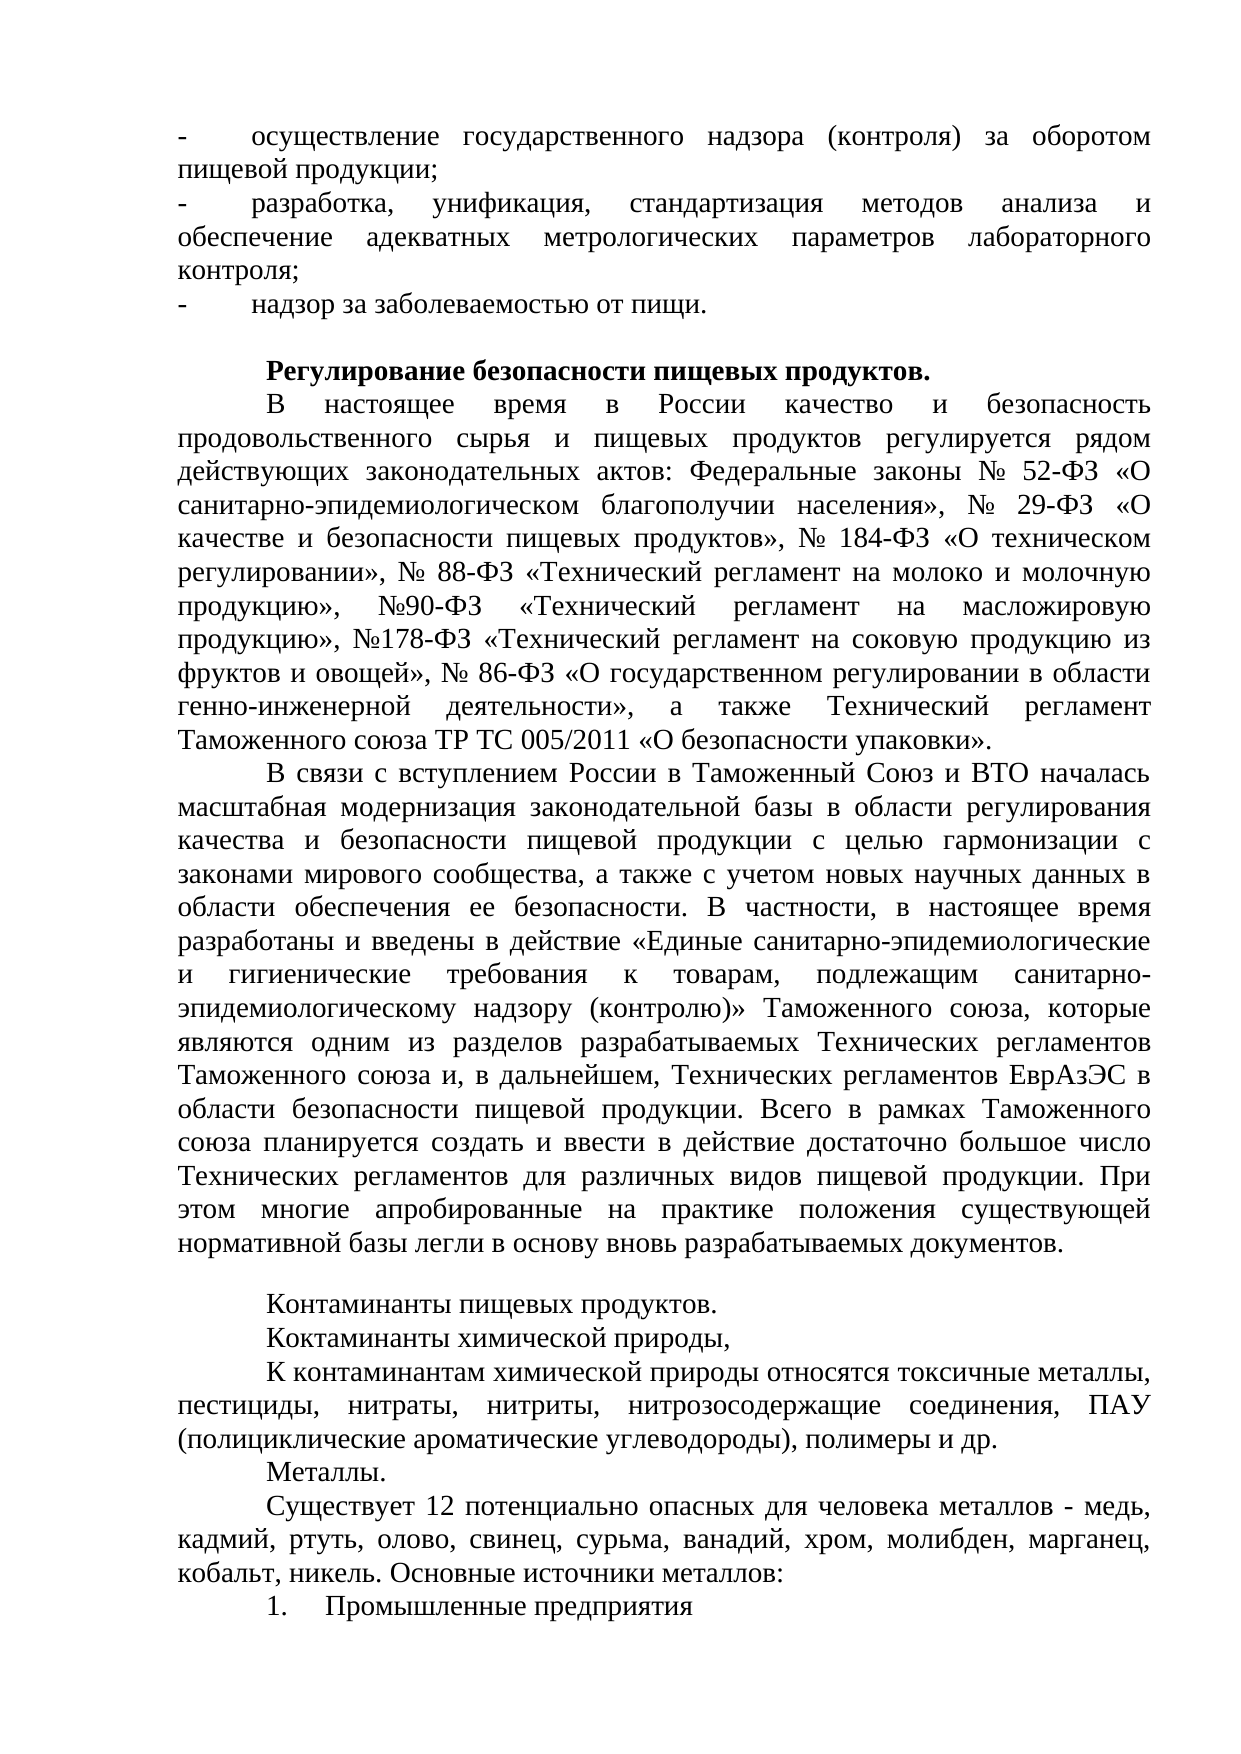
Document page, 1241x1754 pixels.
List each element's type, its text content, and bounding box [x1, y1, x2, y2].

text Существует 12 потенциально опасных для человека металлов - медь, кадмий, ртуть, олово, свинец, сурьма, ванадий, хром, молибден, марганец, кобальт, никель. Основные источники металлов: [177, 1488, 1152, 1588]
text 1. Промышленные предприятия [177, 1588, 1152, 1622]
text - разработка, унификация, стандартизация методов анализа и обеспечение адекватных метрологических параметров лабораторного контроля; [177, 185, 1152, 286]
text Коктаминанты химической природы, [177, 1320, 1152, 1354]
text В настоящее время в России качество и безопасность продовольственного сырья и пищевых продуктов регулируется рядом действующих законодательных актов: Федеральные законы № 52-ФЗ «О санитарно-эпидемиологическом благополучии населения», № 29-ФЗ «О качестве и безопасности пищевых продуктов», № 184-ФЗ «О техническом регулировании», № 88-ФЗ «Технический регламент на молоко и молочную продукцию», №90-ФЗ «Технический регламент на масложировую продукцию», №178-ФЗ «Технический регламент на соковую продукцию из фруктов и овощей», № 86-ФЗ «О государственном регулировании в области генно-инженерной деятельности», а также Технический регламент Таможенного союза ТР ТС 005/2011 «О безопасности упаковки». [177, 386, 1152, 755]
text Металлы. [177, 1454, 1152, 1488]
text - надзор за заболеваемостью от пищи. [177, 286, 1152, 319]
text Контаминанты пищевых продуктов. [177, 1287, 1152, 1320]
text В связи с вступлением России в Таможенный Союз и ВТО началась масштабная модернизация законодательной базы в области регулирования качества и безопасности пищевой продукции с целью гармонизации с законами мирового сообщества, а также с учетом новых научных данных в области обеспечения ее безопасности. В частности, в настоящее время разработаны и введены в действие «Единые санитарно-эпидемиологические и гигиенические требования к товарам, подлежащим санитарно- эпидемиологическому надзору (контролю)» Таможенного союза, которые являются одним из разделов разрабатываемых Технических регламентов Таможенного союза и, в дальнейшем, Технических регламентов ЕврАзЭС в области безопасности пищевой продукции. Всего в рамках Таможенного союза планируется создать и ввести в действие достаточно большое число Технических регламентов для различных видов пищевой продукции. При этом многие апробированные на практике положения существующей нормативной базы легли в основу вновь разрабатываемых документов. [177, 755, 1152, 1258]
text Регулирование безопасности пищевых продуктов. [177, 353, 1152, 386]
text - осуществление государственного надзора (контроля) за оборотом пищевой продукции; [177, 118, 1152, 185]
text К контаминантам химической природы относятся токсичные металлы, пестициды, нитраты, нитриты, нитрозосодержащие соединения, ПАУ (полициклические ароматические углеводороды), полимеры и др. [177, 1354, 1152, 1454]
